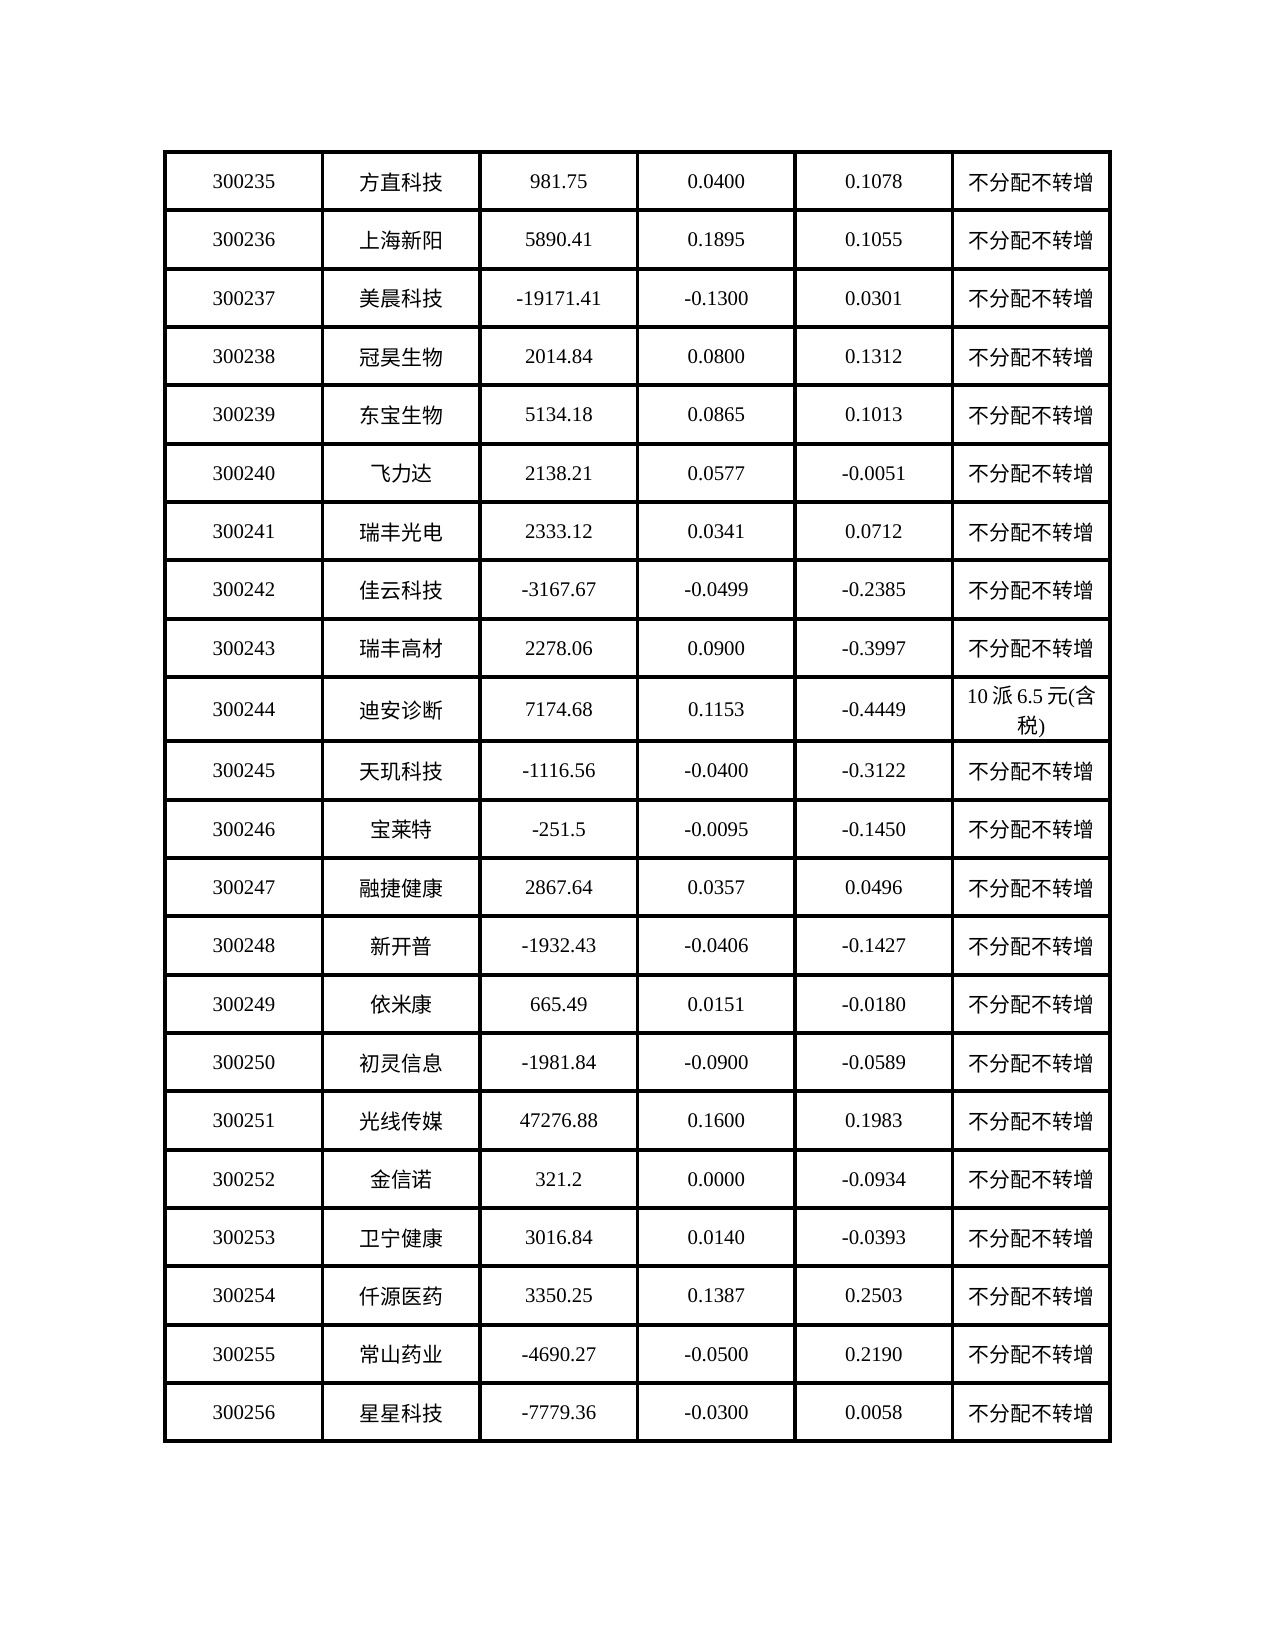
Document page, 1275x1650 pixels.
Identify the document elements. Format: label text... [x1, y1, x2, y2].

table_cell 卫宁健康 [324, 1090, 478, 1144]
table_cell 10派6.5元(含税) [954, 562, 1108, 619]
table_cell 10派0.6元(含税) [954, 1381, 1108, 1438]
table_cell 300250 [167, 915, 321, 969]
table_cell 0.0357 [639, 740, 793, 794]
table_cell -0.3997 [797, 504, 951, 558]
table_cell 300242 [167, 446, 321, 500]
table_cell 不分配不转增 [954, 973, 1108, 1027]
table_cell 宝莱特 [324, 681, 478, 736]
table_cell 不分配不转增 [954, 1031, 1108, 1086]
table_cell -0.0500 [639, 1206, 793, 1261]
table_cell 0.0000 [639, 1031, 793, 1086]
table_cell 0.1387 [639, 1148, 793, 1202]
table_cell 321.2 [482, 1031, 636, 1086]
table_cell 不分配不转增 [954, 387, 1108, 442]
table_cell -0.1427 [797, 798, 951, 852]
table_cell 不分配不转增 [954, 681, 1108, 736]
table_cell 0.2190 [797, 1206, 951, 1261]
table_cell 不分配不转增 [954, 740, 1108, 794]
table_cell 665.49 [482, 856, 636, 911]
table_cell 300246 [167, 681, 321, 736]
table_cell 飞力达 [324, 329, 478, 383]
table_cell 佳云科技 [324, 446, 478, 500]
table_cell 不分配不转增 [954, 915, 1108, 969]
table_cell 5134.18 [482, 271, 636, 325]
table_cell 不分配不转增 [954, 856, 1108, 911]
table_cell 不分配不转增 [954, 154, 1108, 208]
table_cell 0.0341 [639, 387, 793, 442]
table_cell 东宝生物 [324, 271, 478, 325]
table_cell 300252 [167, 1031, 321, 1086]
table_cell -1932.43 [482, 798, 636, 852]
table_cell 0.1013 [797, 271, 951, 325]
table_cell 0.0058 [797, 1265, 951, 1319]
table_cell -0.0400 [639, 623, 793, 677]
table_cell 300238 [167, 212, 321, 267]
table_cell 2014.84 [482, 212, 636, 267]
table_cell -251.5 [482, 681, 636, 736]
table_cell 300248 [167, 798, 321, 852]
table_cell -0.0499 [639, 446, 793, 500]
table_cell 300253 [167, 1090, 321, 1144]
table_cell 瑞丰光电 [324, 387, 478, 442]
table_cell 0.0151 [639, 856, 793, 911]
table_cell -0.0051 [797, 329, 951, 383]
table_cell -4690.27 [482, 1206, 636, 1261]
table_cell 新开普 [324, 798, 478, 852]
table_cell 0.1600 [639, 973, 793, 1027]
table_cell 2138.21 [482, 329, 636, 383]
table_cell 0.1312 [797, 212, 951, 267]
table_cell 300256 [167, 1265, 321, 1319]
table_cell 300239 [167, 271, 321, 325]
table_cell 不分配不转增 [954, 1090, 1108, 1144]
table_cell 不分配不转增 [954, 1148, 1108, 1202]
table_cell 精锻科技 [324, 1381, 478, 1438]
table_cell 不分配不转增 [954, 1265, 1108, 1319]
table_cell 9356.42 [482, 1381, 636, 1438]
table_cell 7174.68 [482, 562, 636, 619]
table_cell -0.0300 [639, 1265, 793, 1319]
table_cell 0.0301 [797, 154, 951, 208]
table_cell 天玑科技 [324, 623, 478, 677]
table_cell 迪安诊断 [324, 562, 478, 619]
table_cell 300237 [167, 154, 321, 208]
table_cell 融捷健康 [324, 740, 478, 794]
table_cell 47276.88 [482, 973, 636, 1027]
table_cell 瑞丰高材 [324, 504, 478, 558]
table_cell 0.2503 [797, 1148, 951, 1202]
table_cell 常山药业 [324, 1206, 478, 1261]
table_cell -1116.56 [482, 623, 636, 677]
table_cell 不分配不转增 [954, 329, 1108, 383]
table_cell 300257 [167, 1323, 321, 1377]
table_cell 300244 [167, 562, 321, 619]
table_cell -0.0934 [797, 1031, 951, 1086]
table_cell 300255 [167, 1206, 321, 1261]
table_cell 依米康 [324, 856, 478, 911]
table_cell -1981.84 [482, 915, 636, 969]
table_cell 0.0800 [639, 212, 793, 267]
table_cell 0.0865 [639, 271, 793, 325]
table_cell 不分配不转增 [954, 504, 1108, 558]
table_cell 0.0577 [639, 329, 793, 383]
table_cell 300249 [167, 856, 321, 911]
table_cell -0.1300 [639, 154, 793, 208]
table_cell -0.0393 [797, 1090, 951, 1144]
table_cell 金信诺 [324, 1031, 478, 1086]
table_cell 2867.64 [482, 740, 636, 794]
table_cell -0.1450 [797, 681, 951, 736]
table_cell -0.2385 [797, 446, 951, 500]
table_cell 不分配不转增 [954, 798, 1108, 852]
table_cell 0.1983 [797, 973, 951, 1027]
table_cell 300240 [167, 329, 321, 383]
table_cell 仟源医药 [324, 1148, 478, 1202]
table_cell 0.1153 [639, 562, 793, 619]
table_cell -0.3122 [797, 623, 951, 677]
table_cell 0.0712 [797, 387, 951, 442]
table_cell 300254 [167, 1148, 321, 1202]
table_cell 0.1942 [639, 1381, 793, 1438]
table_cell 0.0496 [797, 740, 951, 794]
table_cell 0.2196 [797, 1381, 951, 1438]
table_cell -0.0589 [797, 915, 951, 969]
table_cell 美晨科技 [324, 154, 478, 208]
table_cell 开山股份 [324, 1323, 478, 1377]
table_cell -0.4449 [797, 562, 951, 619]
table_cell 初灵信息 [324, 915, 478, 969]
table_cell 300251 [167, 973, 321, 1027]
table_cell 3350.25 [482, 1148, 636, 1202]
table_cell -0.0900 [639, 915, 793, 969]
table_cell 300247 [167, 740, 321, 794]
table_cell 冠昊生物 [324, 212, 478, 267]
table_cell -0.0406 [639, 798, 793, 852]
table_cell 不分配不转增 [954, 623, 1108, 677]
table_cell 300258 [167, 1381, 321, 1438]
table_cell 300241 [167, 387, 321, 442]
table_cell 0.1787 [639, 1323, 793, 1377]
table_cell -19171.41 [482, 154, 636, 208]
table_cell -0.0180 [797, 856, 951, 911]
table_cell 不分配不转增 [954, 446, 1108, 500]
table_cell 不分配不转增 [954, 1323, 1108, 1377]
table_cell -3167.67 [482, 446, 636, 500]
table_cell 不分配不转增 [954, 271, 1108, 325]
table_cell 星星科技 [324, 1265, 478, 1319]
table_cell 300245 [167, 623, 321, 677]
table_cell -0.0095 [639, 681, 793, 736]
table_cell 0.0140 [639, 1090, 793, 1144]
table_cell 0.0900 [639, 504, 793, 558]
table_cell 3016.84 [482, 1090, 636, 1144]
table_cell 不分配不转增 [954, 1206, 1108, 1261]
table_cell -7779.36 [482, 1265, 636, 1319]
table_cell 2278.06 [482, 504, 636, 558]
table_cell 2333.12 [482, 387, 636, 442]
table_cell 光线传媒 [324, 973, 478, 1027]
table_cell 不分配不转增 [954, 212, 1108, 267]
table_cell 0.2035 [797, 1323, 951, 1377]
table_cell 300243 [167, 504, 321, 558]
table_cell 17760.48 [482, 1323, 636, 1377]
